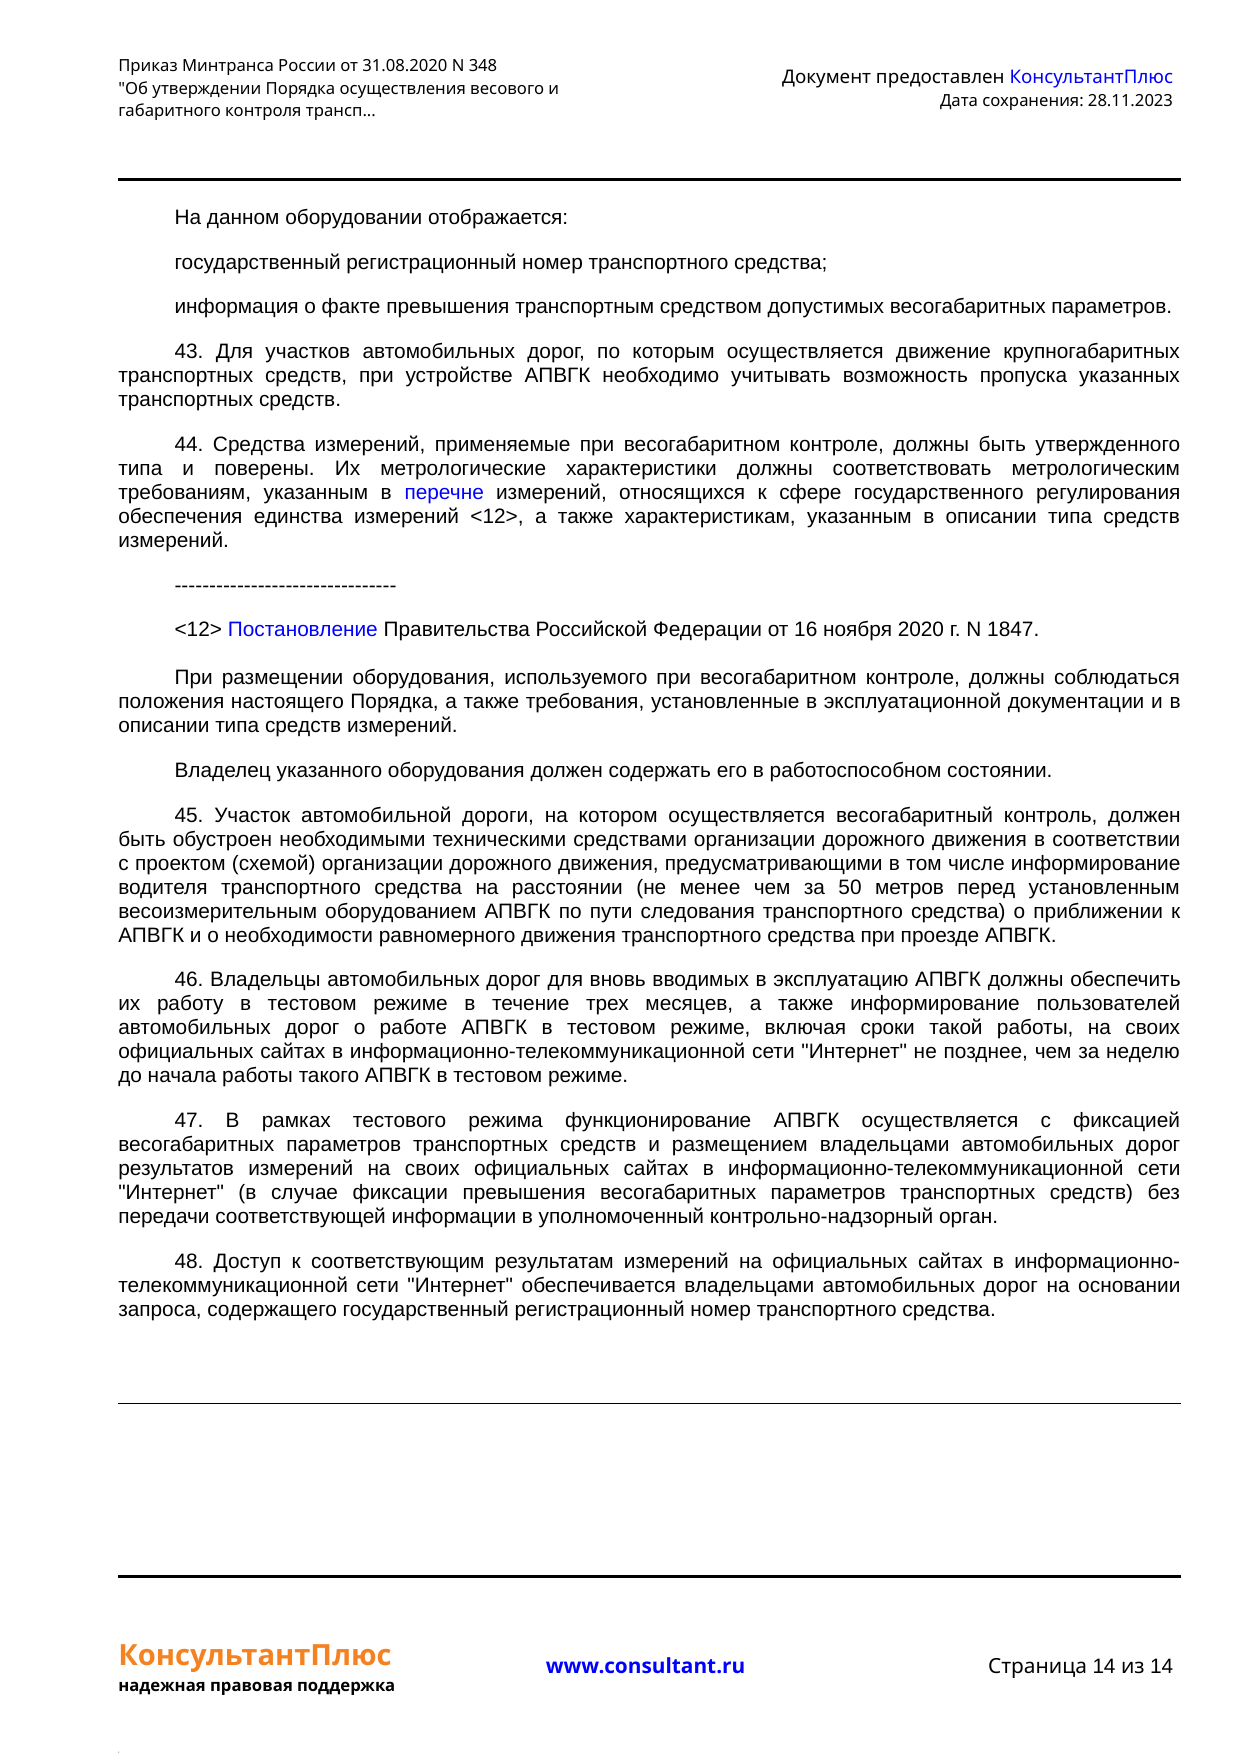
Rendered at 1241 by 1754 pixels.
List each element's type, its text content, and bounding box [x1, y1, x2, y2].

text государственный регистрационный номер транспортного средства; [118, 249, 1181, 273]
text информация о факте превышения транспортным средством допустимых весогабаритных параметров. [118, 294, 1181, 318]
text <12> Постановление Правительства Российской Федерации от 16 ноября 2020 г. N 1847. [118, 617, 1181, 641]
text -------------------------------- [118, 572, 1181, 596]
text 45. Участок автомобильной дороги, на котором осуществляется весогабаритный контроль, должен быть обустроен необходимыми техническими средствами организации дорожного движения в соответствии с проектом (схемой) организации дорожного движения, предусматривающими в том числе информирование водителя транспортного средства на расстоянии (не менее чем за 50 метров перед установленным весоизмерительным оборудованием АПВГК по пути следования транспортного средства) о приближении к АПВГК и о необходимости равномерного движения транспортного средства при проезде АПВГК. [118, 803, 1181, 946]
text Владелец указанного оборудования должен содержать его в работоспособном состоянии. [118, 758, 1181, 782]
text 48. Доступ к соответствующим результатам измерений на официальных сайтах в информационно-телекоммуникационной сети "Интернет" обеспечивается владельцами автомобильных дорог на основании запроса, содержащего государственный регистрационный номер транспортного средства. [118, 1248, 1181, 1320]
text 47. В рамках тестового режима функционирование АПВГК осуществляется с фиксацией весогабаритных параметров транспортных средств и размещением владельцами автомобильных дорог результатов измерений на своих официальных сайтах в информационно-телекоммуникационной сети "Интернет" (в случае фиксации превышения весогабаритных параметров транспортных средств) без передачи соответствующей информации в уполномоченный контрольно-надзорный орган. [118, 1108, 1181, 1228]
text При размещении оборудования, используемого при весогабаритном контроле, должны соблюдаться положения настоящего Порядка, а также требования, установленные в эксплуатационной документации и в описании типа средств измерений. [118, 665, 1181, 737]
text 43. Для участков автомобильных дорог, по которым осуществляется движение крупногабаритных транспортных средств, при устройстве АПВГК необходимо учитывать возможность пропуска указанных транспортных средств. [118, 339, 1181, 411]
text 44. Средства измерений, применяемые при весогабаритном контроле, должны быть утвержденного типа и поверены. Их метрологические характеристики должны соответствовать метрологическим требованиям, указанным в перечне измерений, относящихся к сфере государственного регулирования обеспечения единства измерений <12>, а также характеристикам, указанным в описании типа средств измерений. [118, 432, 1181, 552]
text На данном оборудовании отображается: [118, 205, 1181, 229]
text 46. Владельцы автомобильных дорог для вновь вводимых в эксплуатацию АПВГК должны обеспечить их работу в тестовом режиме в течение трех месяцев, а также информирование пользователей автомобильных дорог о работе АПВГК в тестовом режиме, включая сроки такой работы, на своих официальных сайтах в информационно-телекоммуникационной сети "Интернет" не позднее, чем за неделю до начала работы такого АПВГК в тестовом режиме. [118, 967, 1181, 1087]
